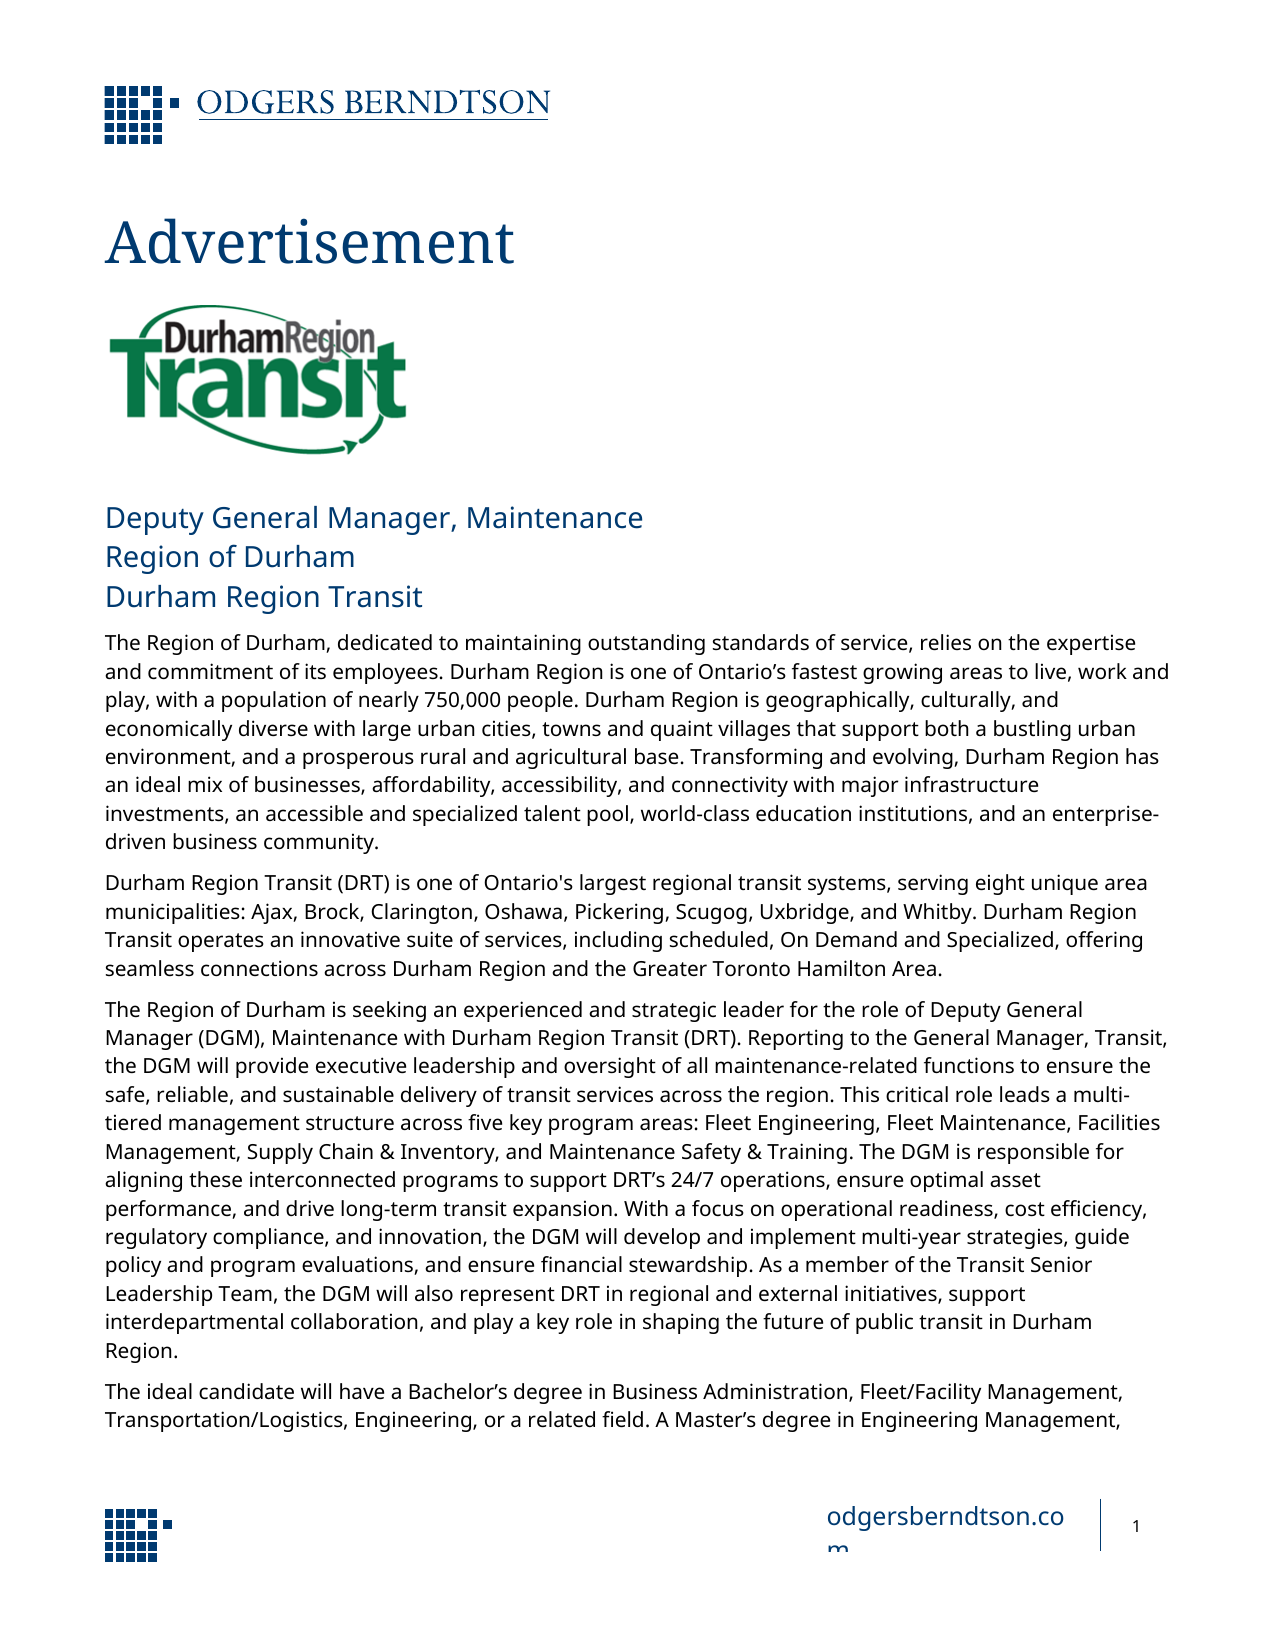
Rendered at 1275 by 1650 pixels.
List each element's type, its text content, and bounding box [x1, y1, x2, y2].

text Durham Region Transit (DRT) is one of Ontario's largest regional transit systems, serving eight unique area municipalities: Ajax, Brock, Clarington, Oshawa, Pickering, Scugog, Uxbridge, and Whitby. Durham Region Transit operates an innovative suite of services, including scheduled, On Demand and Specialized, offering seamless connections across Durham Region and the Greater Toronto Hamilton Area. [104, 868, 1170, 982]
text The Region of Durham, dedicated to maintaining outstanding standards of service, relies on the expertise and commitment of its employees. Durham Region is one of Ontario’s fastest growing areas to live, work and play, with a population of nearly 750,000 people. Durham Region is geographically, culturally, and economically diverse with large urban cities, towns and quaint villages that support both a bustling urban environment, and a prosperous rural and agricultural base. Transforming and evolving, Durham Region has an ideal mix of businesses, affordability, accessibility, and connectivity with major infrastructure investments, an accessible and specialized talent pool, world-class education institutions, and an enterprise-driven business community. [104, 628, 1170, 856]
text Region of Durham [104, 537, 1170, 576]
text Durham Region Transit [104, 576, 1170, 616]
subtitle Advertisement [104, 201, 1170, 280]
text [104, 1377, 1170, 1434]
picture [104, 305, 415, 460]
text The Region of Durham is seeking an experienced and strategic leader for the role of Deputy General Manager (DGM), Maintenance with Durham Region Transit (DRT). Reporting to the General Manager, Transit, the DGM will provide executive leadership and oversight of all maintenance-related functions to ensure the safe, reliable, and sustainable delivery of transit services across the region. This critical role leads a multi-tiered management structure across five key program areas: Fleet Engineering, Fleet Maintenance, Facilities Management, Supply Chain & Inventory, and Maintenance Safety & Training. The DGM is responsible for aligning these interconnected programs to support DRT’s 24/7 operations, ensure optimal asset performance, and drive long-term transit expansion. With a focus on operational readiness, cost efficiency, regulatory compliance, and innovation, the DGM will develop and implement multi-year strategies, guide policy and program evaluations, and ensure financial stewardship. As a member of the Transit Senior Leadership Team, the DGM will also represent DRT in regional and external initiatives, support interdepartmental collaboration, and play a key role in shaping the future of public transit in Durham Region. [104, 995, 1170, 1364]
text Deputy General Manager, Maintenance [104, 497, 1170, 537]
